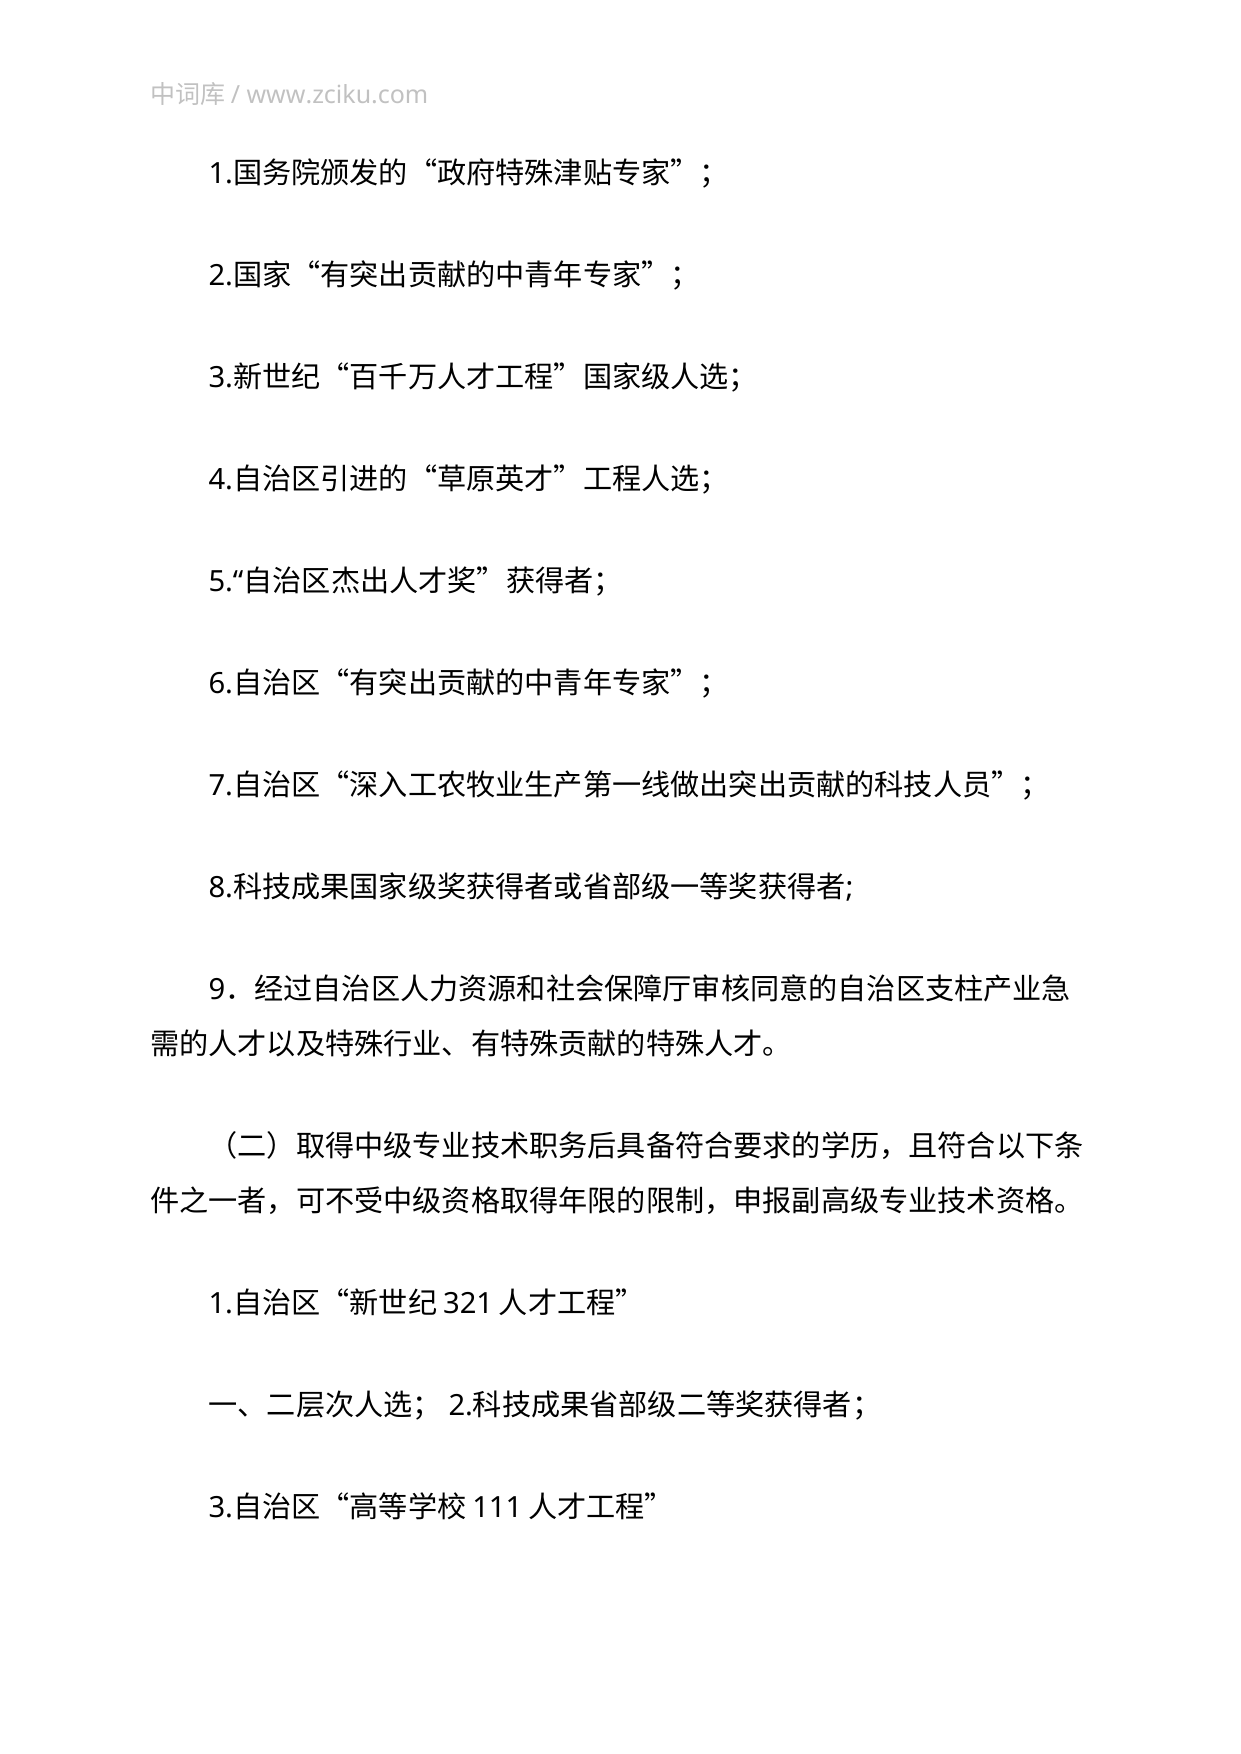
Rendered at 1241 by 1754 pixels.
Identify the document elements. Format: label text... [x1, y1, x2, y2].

text 4.自治区引进的“草原英才”工程人选； [150, 456, 1090, 498]
text 9．经过自治区人力资源和社会保障厅审核同意的自治区支柱产业急需的人才以及特殊行业、有特殊贡献的特殊人才。 [150, 966, 1090, 1063]
text 3.自治区“高等学校111人才工程” [150, 1483, 1090, 1526]
text 一、二层次人选； 2.科技成果省部级二等奖获得者； [150, 1381, 1090, 1424]
text （二）取得中级专业技术职务后具备符合要求的学历，且符合以下条件之一者，可不受中级资格取得年限的限制，申报副高级专业技术资格。 [150, 1123, 1090, 1220]
text 5.“自治区杰出人才奖”获得者； [150, 558, 1090, 600]
text 3.新世纪“百千万人才工程”国家级人选； [150, 354, 1090, 396]
text 1.国务院颁发的“政府特殊津贴专家”； [150, 150, 1090, 192]
text 7.自治区“深入工农牧业生产第一线做出突出贡献的科技人员”； [150, 762, 1090, 804]
text 6.自治区“有突出贡献的中青年专家”； [150, 660, 1090, 702]
text 8.科技成果国家级奖获得者或省部级一等奖获得者; [150, 864, 1090, 906]
text 1.自治区“新世纪321人才工程” [150, 1279, 1090, 1322]
text 2.国家“有突出贡献的中青年专家”； [150, 252, 1090, 294]
